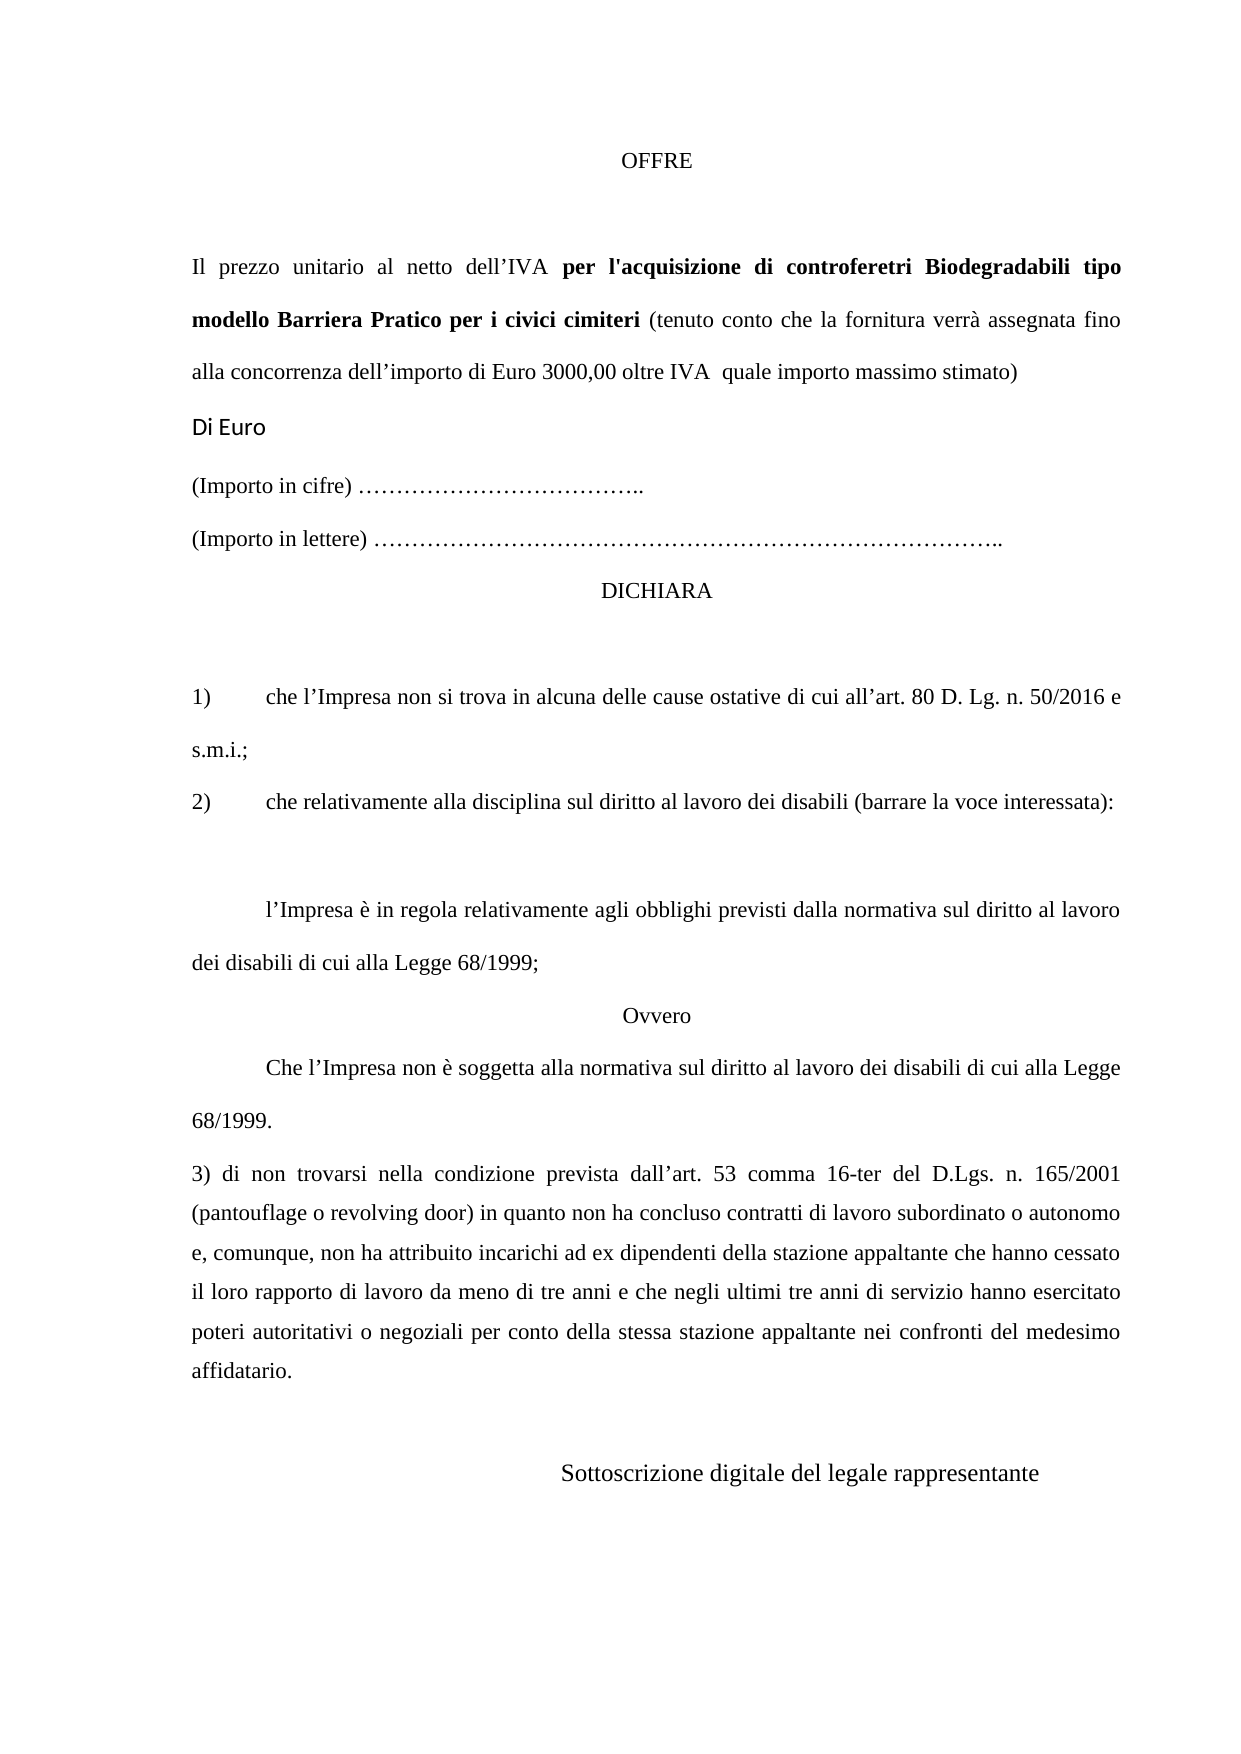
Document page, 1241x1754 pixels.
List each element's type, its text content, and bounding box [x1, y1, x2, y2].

subtitle (Importo in cifre) ……………………………….. [192, 472, 1122, 498]
subtitle Ovvero [192, 1002, 1122, 1028]
subtitle 2) che relativamente alla disciplina sul diritto al lavoro dei disabili (barrare la voce interessata): [192, 788, 1122, 815]
subtitle  l’Impresa è in regola relativamente agli obblighi previsti dalla normativa sul diritto al lavoro dei disabili di cui alla Legge 68/1999; [192, 896, 1122, 975]
text Di Euro [118, 411, 1122, 442]
subtitle (Importo in lettere) ……………………………………………………………………….. [192, 525, 1122, 551]
text Sottoscrizione digitale del legale rappresentante [487, 1458, 1122, 1486]
text 3) di non trovarsi nella condizione prevista dall’art. 53 comma 16-ter del D.Lgs. n. 165/2001 (pantouflage o revolving door) in quanto non ha concluso contratti di lavoro subordinato o autonomo e, comunque, non ha attribuito incarichi ad ex dipendenti della stazione appaltante che hanno cessato il loro rapporto di lavoro da meno di tre anni e che negli ultimi tre anni di servizio hanno esercitato poteri autoritativi o negoziali per conto della stessa stazione appaltante nei confronti del medesimo affidatario. [191, 1160, 1122, 1383]
subtitle OFFRE [192, 148, 1122, 174]
subtitle 1) che l’Impresa non si trova in alcuna delle cause ostative di cui all’art. 80 D. Lg. n. 50/2016 e s.m.i.; [192, 683, 1122, 762]
subtitle  Che l’Impresa non è soggetta alla normativa sul diritto al lavoro dei disabili di cui alla Legge 68/1999. [192, 1054, 1122, 1133]
subtitle DICHIARA [192, 578, 1122, 604]
subtitle Il prezzo unitario al netto dell’IVA per l'acquisizione di controferetri Biodegradabili tipo modello Barriera Pratico per i civici cimiteri (tenuto conto che la fornitura verrà assegnata fino alla concorrenza dell’importo di Euro 3000,00 oltre IVA quale importo massimo stimato) [192, 253, 1122, 385]
